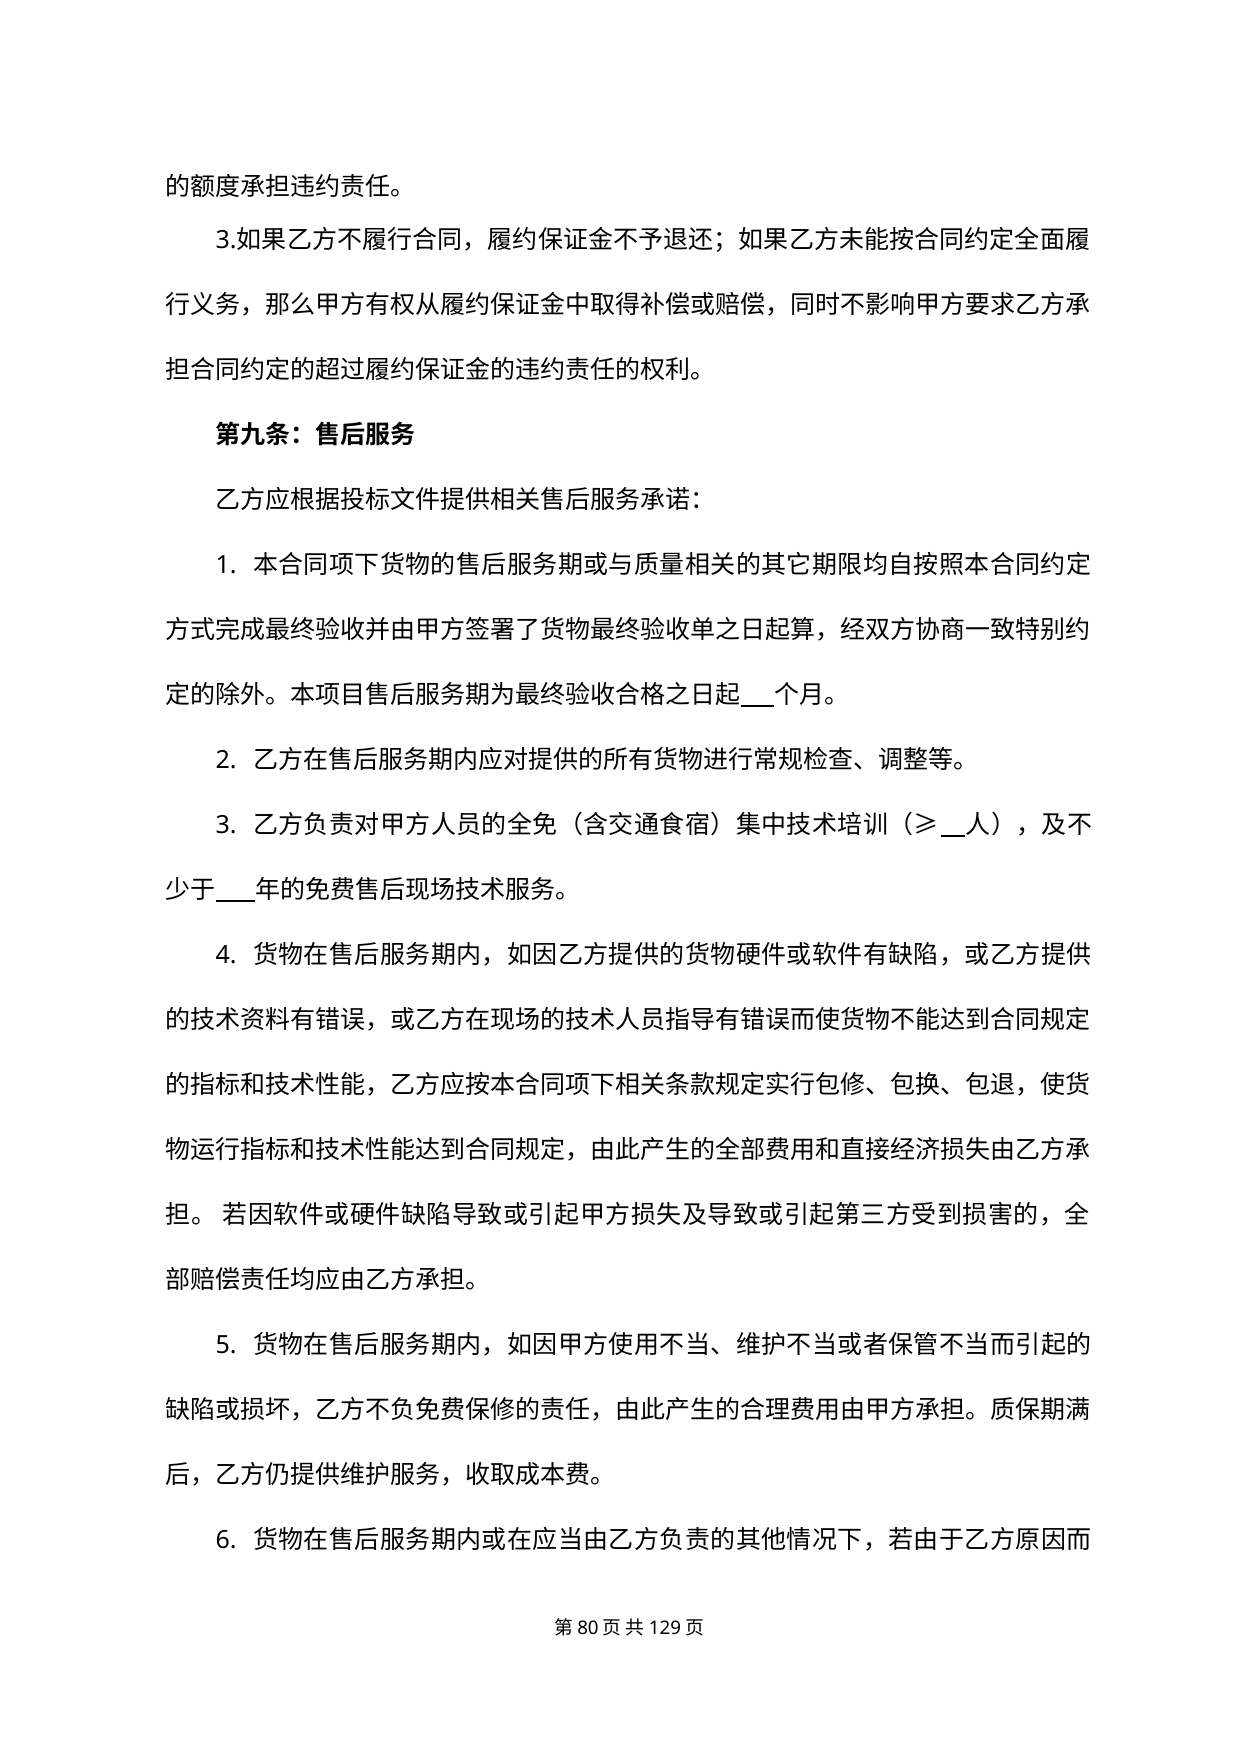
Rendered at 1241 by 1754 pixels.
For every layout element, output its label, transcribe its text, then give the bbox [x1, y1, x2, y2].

list 乙方负责对甲方人员的全免（含交通食宿）集中技术培训（≥ 人），及不少于 年的免费售后现场技术服务。 [165, 790, 1092, 920]
text 乙方应根据投标文件提供相关售后服务承诺： [165, 465, 1092, 530]
text 3.如果乙方不履行合同，履约保证金不予退还；如果乙方未能按合同约定全面履行义务，那么甲方有权从履约保证金中取得补偿或赔偿，同时不影响甲方要求乙方承担合同约定的超过履约保证金的违约责任的权利。 [165, 205, 1092, 400]
list 货物在售后服务期内，如因甲方使用不当、维护不当或者保管不当而引起的缺陷或损坏，乙方不负免费保修的责任，由此产生的合理费用由甲方承担。质保期满后，乙方仍提供维护服务，收取成本费。 [165, 1310, 1092, 1505]
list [165, 1505, 1092, 1570]
list 货物在售后服务期内，如因乙方提供的货物硬件或软件有缺陷，或乙方提供的技术资料有错误，或乙方在现场的技术人员指导有错误而使货物不能达到合同规定的指标和技术性能，乙方应按本合同项下相关条款规定实行包修、包换、包退，使货物运行指标和技术性能达到合同规定，由此产生的全部费用和直接经济损失由乙方承担。 若因软件或硬件缺陷导致或引起甲方损失及导致或引起第三方受到损害的，全部赔偿责任均应由乙方承担。 [165, 920, 1092, 1310]
list 本合同项下货物的售后服务期或与质量相关的其它期限均自按照本合同约定方式完成最终验收并由甲方签署了货物最终验收单之日起算，经双方协商一致特别约定的除外。本项目售后服务期为最终验收合格之日起 个月。 [165, 530, 1092, 725]
list 乙方在售后服务期内应对提供的所有货物进行常规检查、调整等。 [165, 725, 1092, 790]
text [165, 159, 1092, 205]
text 第九条：售后服务 [165, 400, 1092, 465]
